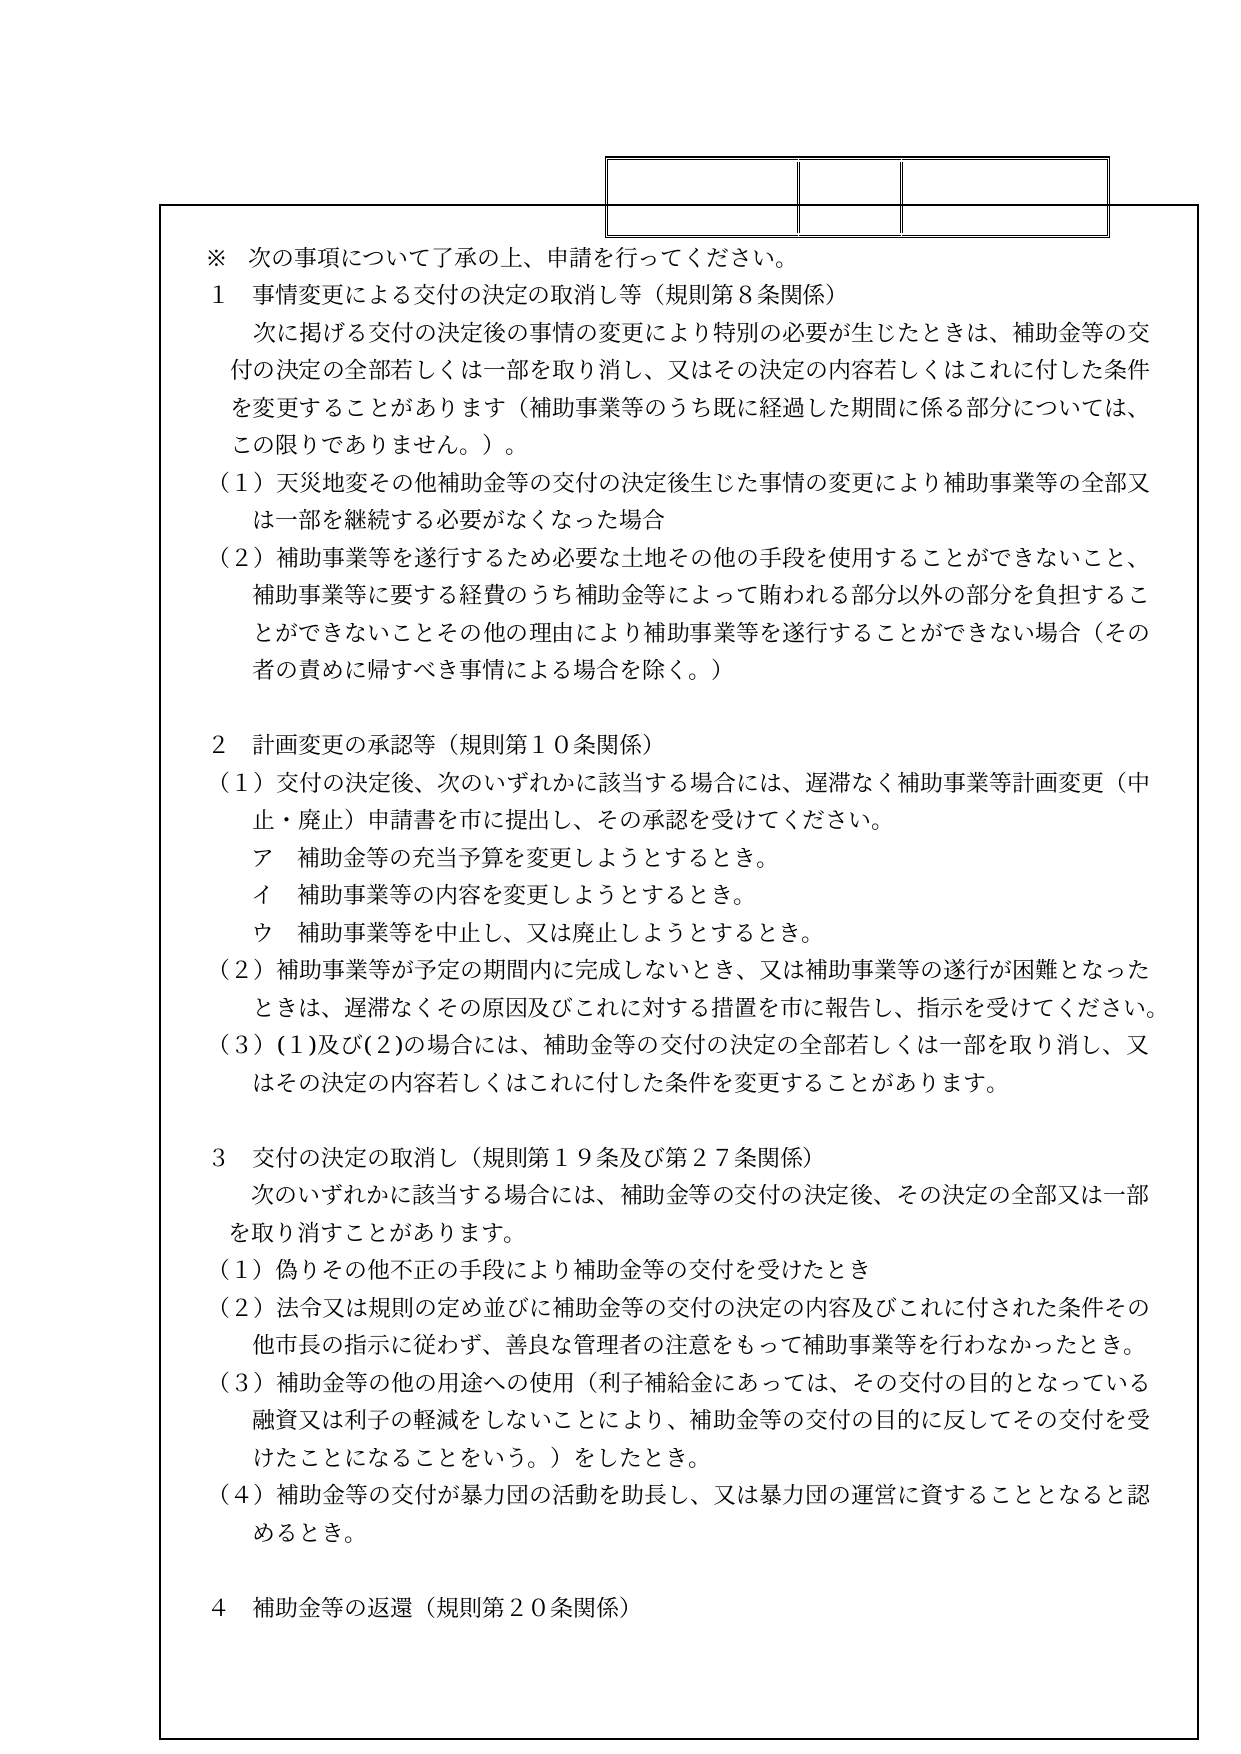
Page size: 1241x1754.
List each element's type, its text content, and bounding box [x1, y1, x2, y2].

table_cell [798, 206, 902, 234]
text （２）補助事業等を遂行するため必要な土地その他の手段を使用することができないこと、補助事業等に要する経費のうち補助金等によって賄われる部分以外の部分を負担することができないことその他の理由により補助事業等を遂行することができない場合（その者の責めに帰すべき事情による場合を除く。） [207, 538, 1152, 688]
table_cell [902, 160, 1107, 204]
text （３）(１)及び(２)の場合には、補助金等の交付の決定の全部若しくは一部を取り消し、又はその決定の内容若しくはこれに付した条件を変更することがあります。 [207, 1025, 1152, 1100]
text ※ 次の事項について了承の上、申請を行ってください。 [207, 238, 1152, 275]
text （３）補助金等の他の用途への使用（利子補給金にあっては、その交付の目的となっている融資又は利子の軽減をしないことにより、補助金等の交付の目的に反してその交付を受けたことになることをいう。）をしたとき。 [207, 1363, 1152, 1475]
text （２）補助事業等が予定の期間内に完成しないとき、又は補助事業等の遂行が困難となったときは、遅滞なくその原因及びこれに対する措置を市に報告し、指示を受けてください。 [207, 950, 1152, 1025]
text ウ 補助事業等を中止し、又は廃止しようとするとき。 [229, 913, 1152, 950]
text 次のいずれかに該当する場合には、補助金等の交付の決定後、その決定の全部又は一部を取り消すことがあります。 [229, 1175, 1152, 1250]
text ４ 補助金等の返還（規則第２０条関係） [207, 1588, 1152, 1625]
text ア 補助金等の充当予算を変更しようとするとき。 [229, 838, 1152, 875]
table_cell [798, 158, 902, 204]
text ２ 計画変更の承認等（規則第１０条関係） [207, 725, 1152, 763]
text （１）偽りその他不正の手段により補助金等の交付を受けたとき [207, 1250, 1152, 1288]
text 次に掲げる交付の決定後の事情の変更により特別の必要が生じたときは、補助金等の交付の決定の全部若しくは一部を取り消し、又はその決定の内容若しくはこれに付した条件を変更することがあります（補助事業等のうち既に経過した期間に係る部分については、この限りでありません。）。 [207, 313, 1152, 463]
text ３ 交付の決定の取消し（規則第１９条及び第２７条関係） [207, 1138, 1152, 1175]
text イ 補助事業等の内容を変更しようとするとき。 [229, 875, 1152, 913]
text （１）交付の決定後、次のいずれかに該当する場合には、遅滞なく補助事業等計画変更（中止・廃止）申請書を市に提出し、その承認を受けてください。 [207, 763, 1152, 838]
text （１）天災地変その他補助金等の交付の決定後生じた事情の変更により補助事業等の全部又は一部を継続する必要がなくなった場合 [207, 463, 1152, 538]
table_cell [902, 206, 1107, 234]
text １ 事情変更による交付の決定の取消し等（規則第８条関係） [207, 275, 1152, 313]
text （２）法令又は規則の定め並びに補助金等の交付の決定の内容及びこれに付された条件その他市長の指示に従わず、善良な管理者の注意をもって補助事業等を行わなかったとき。 [207, 1288, 1152, 1363]
text （４）補助金等の交付が暴力団の活動を助長し、又は暴力団の運営に資することとなると認めるとき。 [207, 1475, 1152, 1550]
